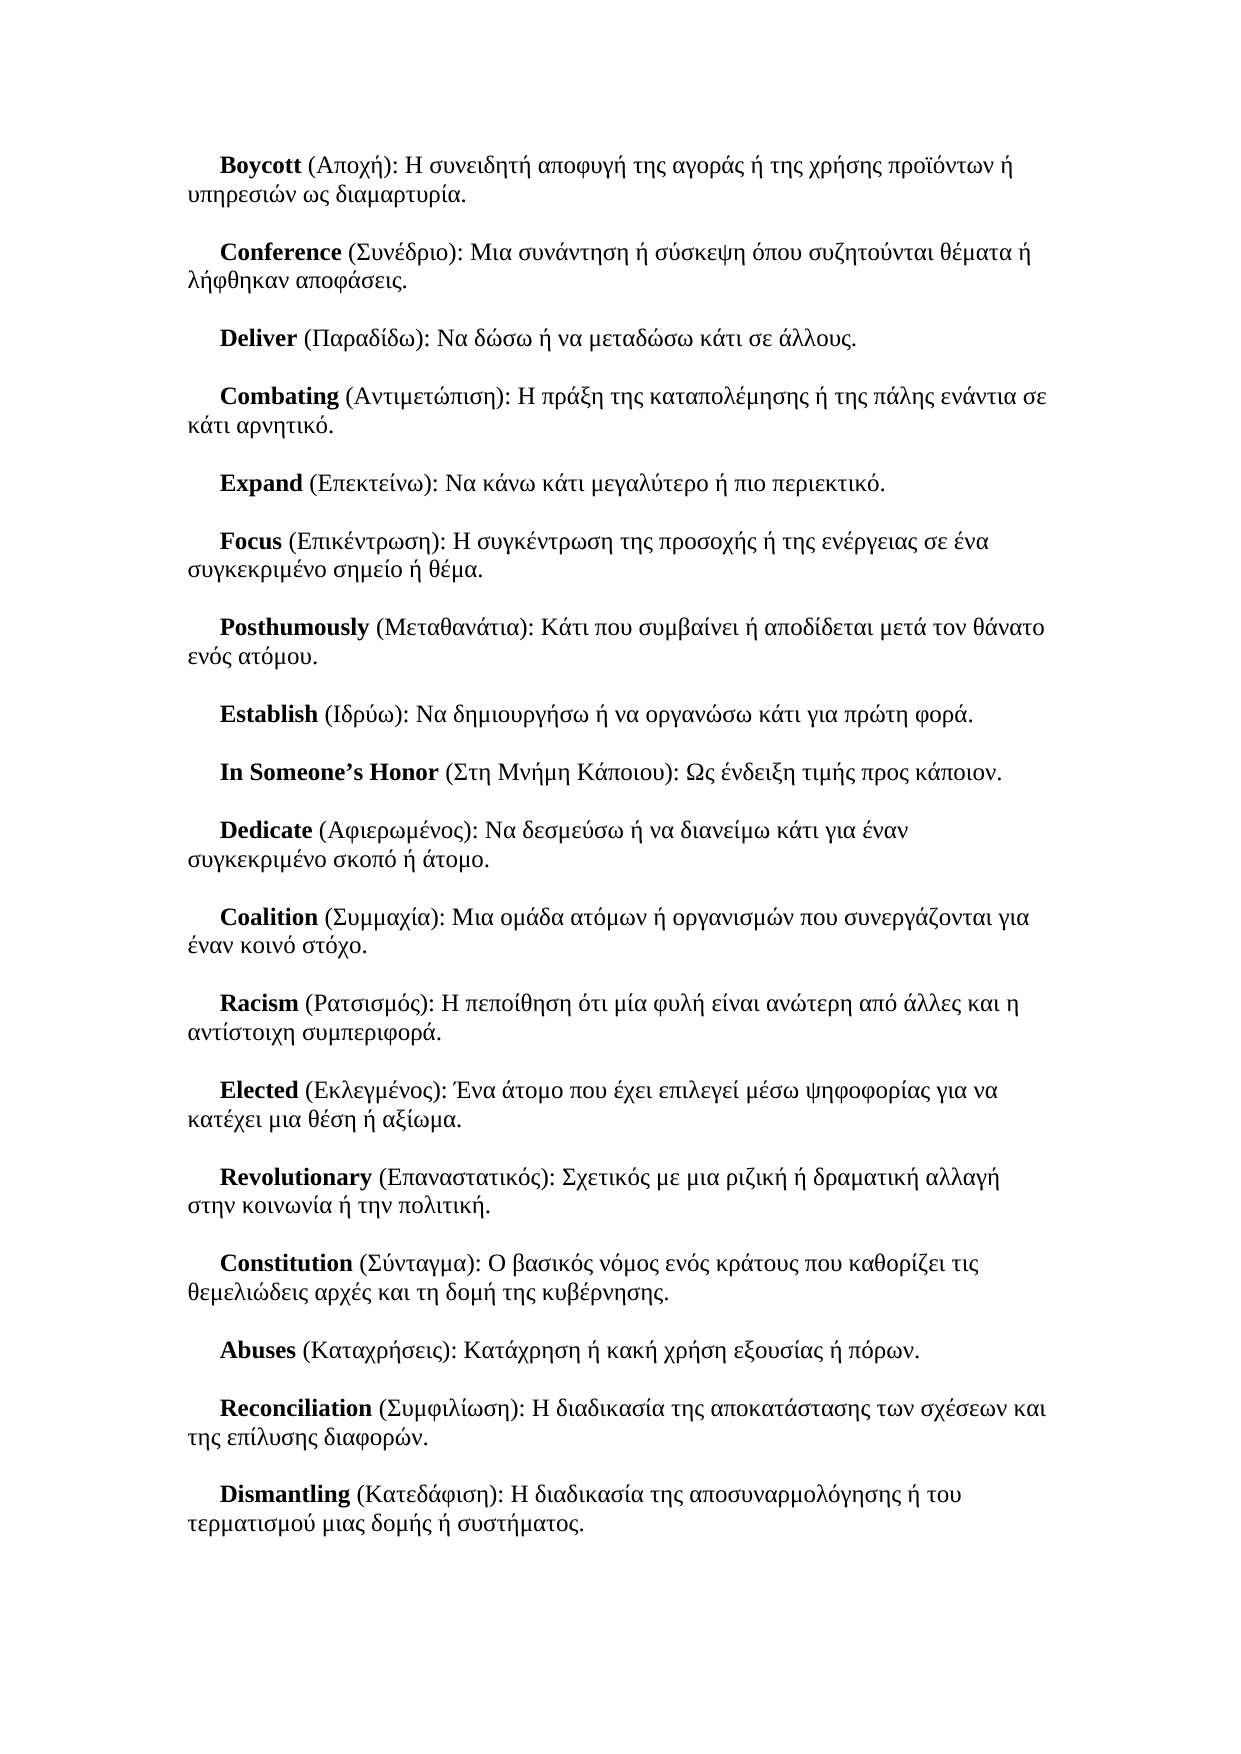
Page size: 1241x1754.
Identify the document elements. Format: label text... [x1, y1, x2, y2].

text  Elected (Εκλεγμένος): Ένα άτομο που έχει επιλεγεί μέσω ψηφοφορίας για να κατέχει μια θέση ή αξίωμα. [187, 1075, 1053, 1132]
text  Expand (Επεκτείνω): Να κάνω κάτι μεγαλύτερο ή πιο περιεκτικό. [187, 468, 1053, 497]
text  Dismantling (Κατεδάφιση): Η διαδικασία της αποσυναρμολόγησης ή του τερματισμού μιας δομής ή συστήματος. [187, 1479, 1053, 1537]
text  Dedicate (Αφιερωμένος): Να δεσμεύσω ή να διανείμω κάτι για έναν συγκεκριμένο σκοπό ή άτομο. [187, 815, 1053, 872]
text  Revolutionary (Επαναστατικός): Σχετικός με μια ριζική ή δραματική αλλαγή στην κοινωνία ή την πολιτική. [187, 1162, 1053, 1219]
text  Conference (Συνέδριο): Μια συνάντηση ή σύσκεψη όπου συζητούνται θέματα ή λήφθηκαν αποφάσεις. [187, 237, 1053, 294]
text  Reconciliation (Συμφιλίωση): Η διαδικασία της αποκατάστασης των σχέσεων και της επίλυσης διαφορών. [187, 1393, 1053, 1450]
text  Constitution (Σύνταγμα): Ο βασικός νόμος ενός κράτους που καθορίζει τις θεμελιώδεις αρχές και τη δομή της κυβέρνησης. [187, 1248, 1053, 1306]
text  Establish (Ιδρύω): Να δημιουργήσω ή να οργανώσω κάτι για πρώτη φορά. [187, 699, 1053, 728]
text  Abuses (Καταχρήσεις): Κατάχρηση ή κακή χρήση εξουσίας ή πόρων. [187, 1335, 1053, 1364]
text  Focus (Επικέντρωση): Η συγκέντρωση της προσοχής ή της ενέργειας σε ένα συγκεκριμένο σημείο ή θέμα. [187, 526, 1053, 583]
text  Boycott (Αποχή): Η συνειδητή αποφυγή της αγοράς ή της χρήσης προϊόντων ή υπηρεσιών ως διαμαρτυρία. [187, 150, 1053, 207]
text  Combating (Αντιμετώπιση): Η πράξη της καταπολέμησης ή της πάλης ενάντια σε κάτι αρνητικό. [187, 381, 1053, 439]
text  In Someone’s Honor (Στη Μνήμη Κάποιου): Ως ένδειξη τιμής προς κάποιον. [187, 757, 1053, 786]
text  Posthumously (Μεταθανάτια): Κάτι που συμβαίνει ή αποδίδεται μετά τον θάνατο ενός ατόμου. [187, 612, 1053, 670]
text  Deliver (Παραδίδω): Να δώσω ή να μεταδώσω κάτι σε άλλους. [187, 323, 1053, 352]
text  Coalition (Συμμαχία): Μια ομάδα ατόμων ή οργανισμών που συνεργάζονται για έναν κοινό στόχο. [187, 902, 1053, 959]
text  Racism (Ρατσισμός): Η πεποίθηση ότι μία φυλή είναι ανώτερη από άλλες και η αντίστοιχη συμπεριφορά. [187, 988, 1053, 1046]
